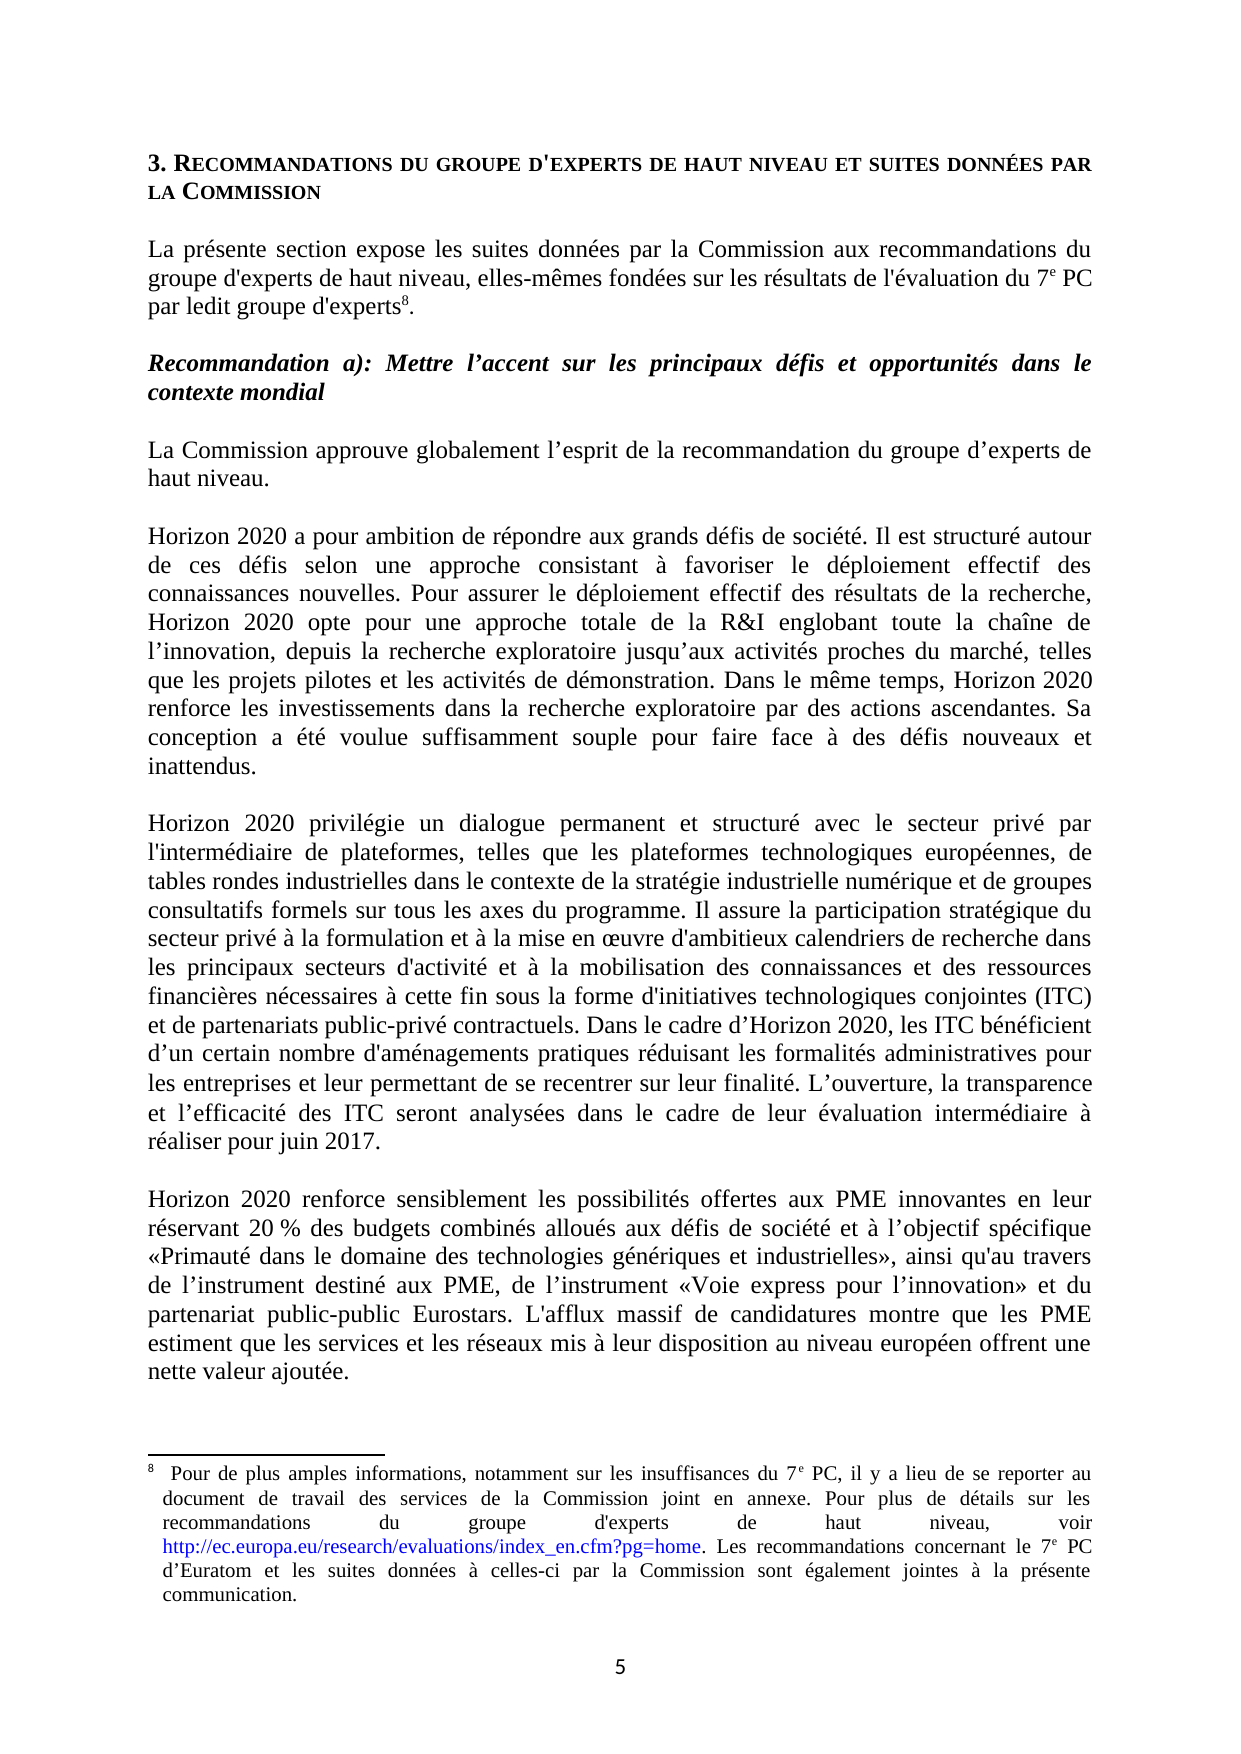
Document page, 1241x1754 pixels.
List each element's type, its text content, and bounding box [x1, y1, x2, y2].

text Horizon 2020 renforce sensiblement les possibilités offertes aux PME innovantes en leur réservant 20 % des budgets combinés alloués aux défis de société et à l’objectif spécifique «Primauté dans le domaine des technologies génériques et industrielles», ainsi qu'au travers de l’instrument destiné aux PME, de l’instrument «Voie express pour l’innovation» et du partenariat public-public Eurostars. L'afflux massif de candidatures montre que les PME estiment que les services et les réseaux mis à leur disposition au niveau européen offrent une nette valeur ajoutée. [148, 1184, 1093, 1385]
text La Commission approuve globalement l’esprit de la recommandation du groupe d’experts de haut niveau. [148, 435, 1093, 492]
text La présente section expose les suites données par la Commission aux recommandations du groupe d'experts de haut niveau, elles-mêmes fondées sur les résultats de l'évaluation du 7e PC par ledit groupe d'experts. [148, 234, 1093, 320]
text Horizon 2020 privilégie un dialogue permanent et structuré avec le secteur privé par l'intermédiaire de plateformes, telles que les plateformes technologiques européennes, de tables rondes industrielles dans le contexte de la stratégie industrielle numérique et de groupes consultatifs formels sur tous les axes du programme. Il assure la participation stratégique du secteur privé à la formulation et à la mise en œuvre d'ambitieux calendriers de recherche dans les principaux secteurs d'activité et à la mobilisation des connaissances et des ressources financières nécessaires à cette fin sous la forme d'initiatives technologiques conjointes (ITC) et de partenariats public-privé contractuels. Dans le cadre d’Horizon 2020, les ITC bénéficient d’un certain nombre d'aménagements pratiques réduisant les formalités administratives pour les entreprises et leur permettant de se recentrer sur leur finalité. L’ouverture, la transparence et l’efficacité des ITC seront analysées dans le cadre de leur évaluation intermédiaire à réaliser pour juin 2017. [148, 808, 1093, 1155]
text Horizon 2020 a pour ambition de répondre aux grands défis de société. Il est structuré autour de ces défis selon une approche consistant à favoriser le déploiement effectif des connaissances nouvelles. Pour assurer le déploiement effectif des résultats de la recherche, Horizon 2020 opte pour une approche totale de la R&I englobant toute la chaîne de l’innovation, depuis la recherche exploratoire jusqu’aux activités proches du marché, telles que les projets pilotes et les activités de démonstration. Dans le même temps, Horizon 2020 renforce les investissements dans la recherche exploratoire par des actions ascendantes. Sa conception a été voulue suffisamment souple pour faire face à des défis nouveaux et inattendus. [148, 521, 1093, 780]
text 3. Recommandations du groupe d'experts de haut niveau et suites données par la Commission [148, 148, 1093, 205]
text Recommandation a): Mettre l’accent sur les principaux défis et opportunités dans le contexte mondial [148, 348, 1093, 406]
